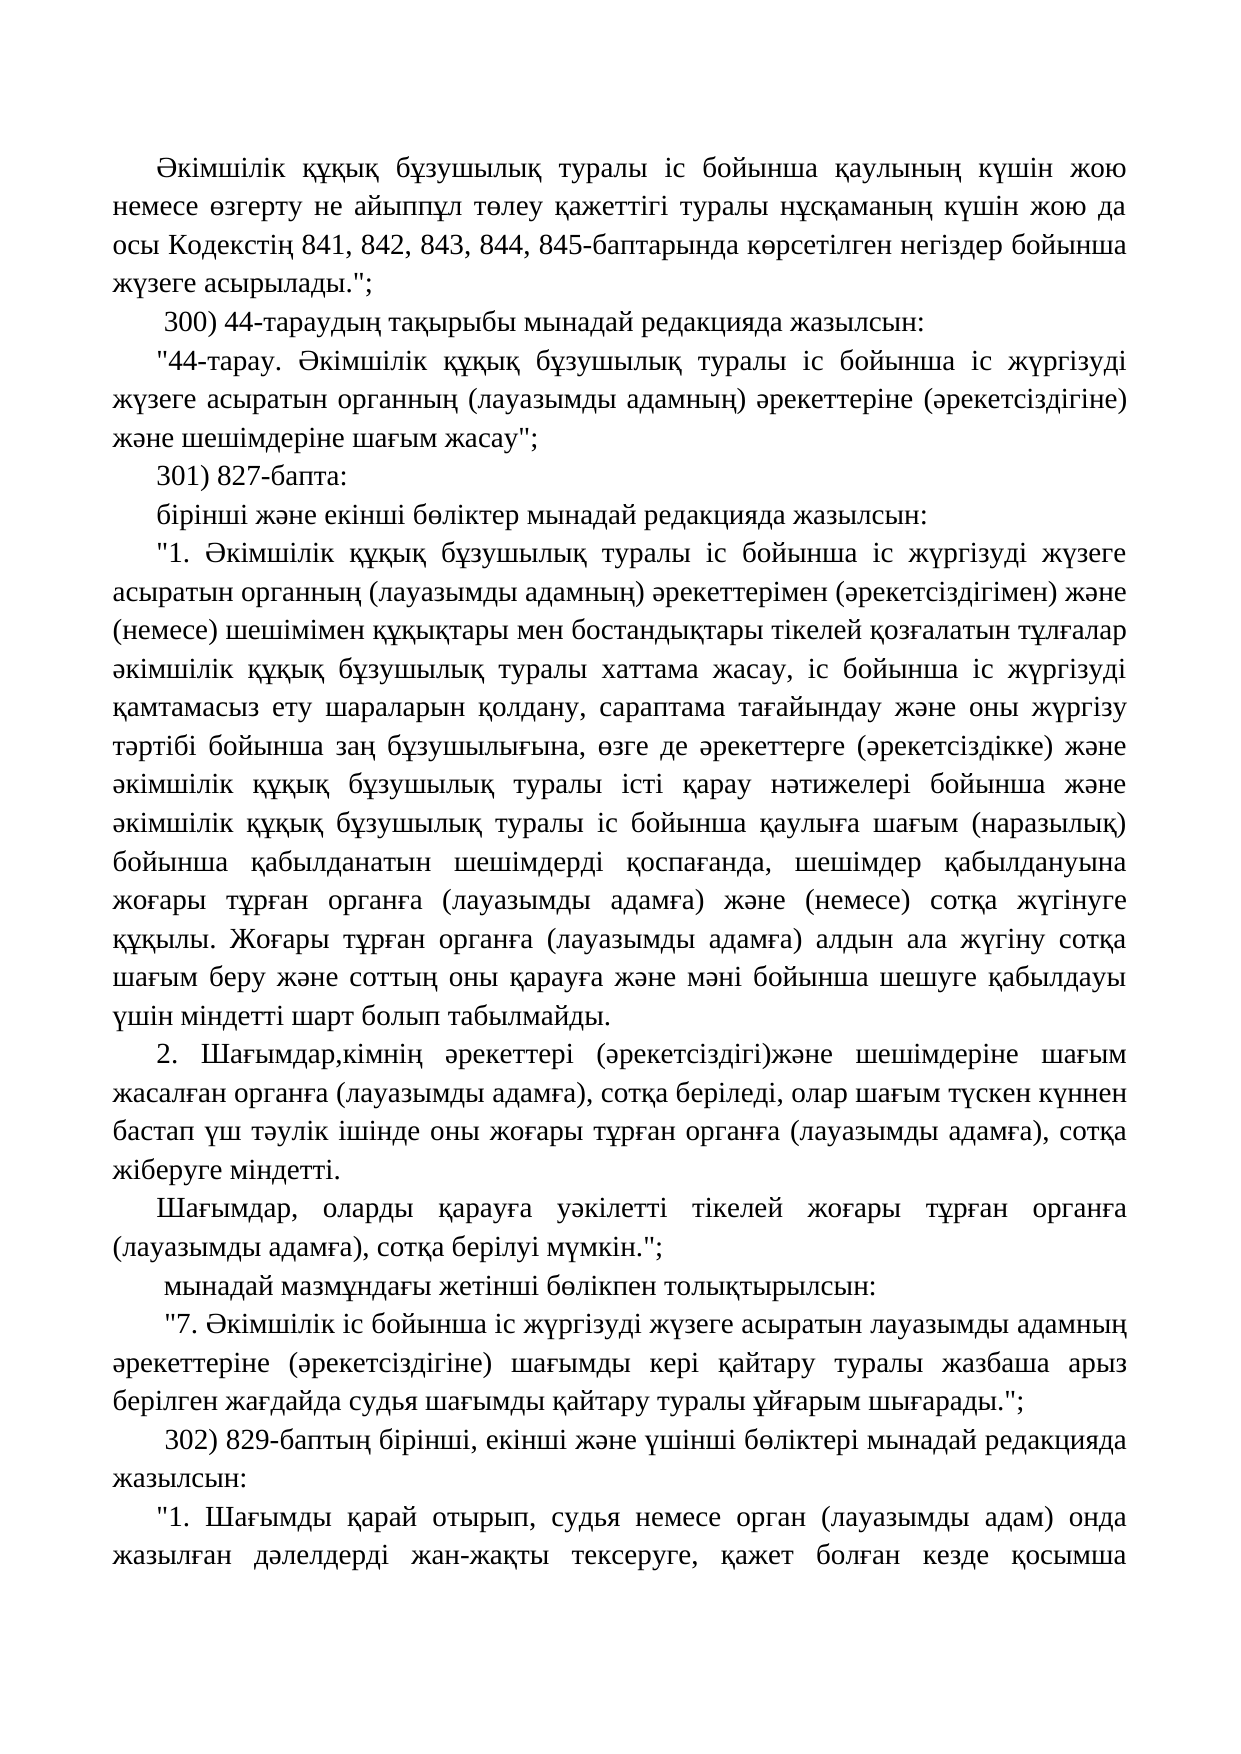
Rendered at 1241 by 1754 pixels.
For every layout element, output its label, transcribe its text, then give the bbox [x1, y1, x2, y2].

text 301) 827-бапта: [112, 458, 1128, 492]
text 302) 829-баптың бірінші, екінші және үшінші бөліктері мынадай редакцияда жазылсын: [112, 1422, 1128, 1494]
text Әкімшілік құқық бұзушылық туралы іс бойынша қаулының күшін жою немесе өзгерту не айыппұл төлеу қажеттігі туралы нұсқаманың күшін жою да осы Кодекстің 841, 842, 843, 844, 845-баптарында көрсетілген негіздер бойынша жүзеге асырылады."; [112, 150, 1128, 299]
text "1. Әкімшілік құқық бұзушылық туралы іс бойынша іс жүргізуді жүзеге асыратын органның (лауазымды адамның) әрекеттерімен (әрекетсіздігімен) және (немесе) шешімімен құқықтары мен бостандықтары тікелей қозғалатын тұлғалар әкімшілік құқық бұзушылық туралы хаттама жасау, іс бойынша іс жүргізуді қамтамасыз ету шараларын қолдану, сараптама тағайындау және оны жүргізу тәртібі бойынша заң бұзушылығына, өзге де әрекеттерге (әрекетсіздікке) және әкімшілік құқық бұзушылық туралы істі қарау нәтижелері бойынша және әкімшілік құқық бұзушылық туралы іс бойынша қаулыға шағым (наразылық) бойынша қабылданатын шешімдерді қоспағанда, шешімдер қабылдануына жоғары тұрған органға (лауазымды адамға) және (немесе) сотқа жүгінуге құқылы. Жоғары тұрған органға (лауазымды адамға) алдын ала жүгіну сотқа шағым беру және соттың оны қарауға және мәні бойынша шешуге қабылдауы үшін міндетті шарт болып табылмайды. [112, 535, 1128, 1031]
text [112, 1499, 1128, 1571]
text бірінші және екінші бөліктер мынадай редакцияда жазылсын: [112, 497, 1128, 530]
text 2. Шағымдар,кімнің әрекеттерi (әрекетсiздiгi)және шешімдеріне шағым жасалған органға (лауазымды адамға), сотқа беріледі, олар шағым түскен күннен бастап үш тәулік iшiнде оны жоғары тұрған органға (лауазымды адамға), сотқа жіберуге міндетті. [112, 1036, 1128, 1186]
text мынадай мазмұндағы жетінші бөлікпен толықтырылсын: [112, 1268, 1128, 1301]
text "7. Әкімшілік іс бойынша іс жүргізуді жүзеге асыратын лауазымды адамның әрекеттеріне (әрекетсіздігіне) шағымды кері қайтару туралы жазбаша арыз берілген жағдайда судья шағымды қайтару туралы ұйғарым шығарады."; [112, 1306, 1128, 1417]
text "44-тарау. Әкімшілік құқық бұзушылық туралы іс бойынша іс жүргізуді жүзеге асыратын органның (лауазымды адамның) әрекеттеріне (әрекетсіздігіне) және шешімдеріне шағым жасау"; [112, 343, 1128, 453]
text Шағымдар, оларды қарауға уәкілетті тікелей жоғары тұрған органға (лауазымды адамға), сотқа берілуі мүмкін."; [112, 1191, 1128, 1263]
text 300) 44-тараудың тақырыбы мынадай редакцияда жазылсын: [112, 304, 1128, 338]
